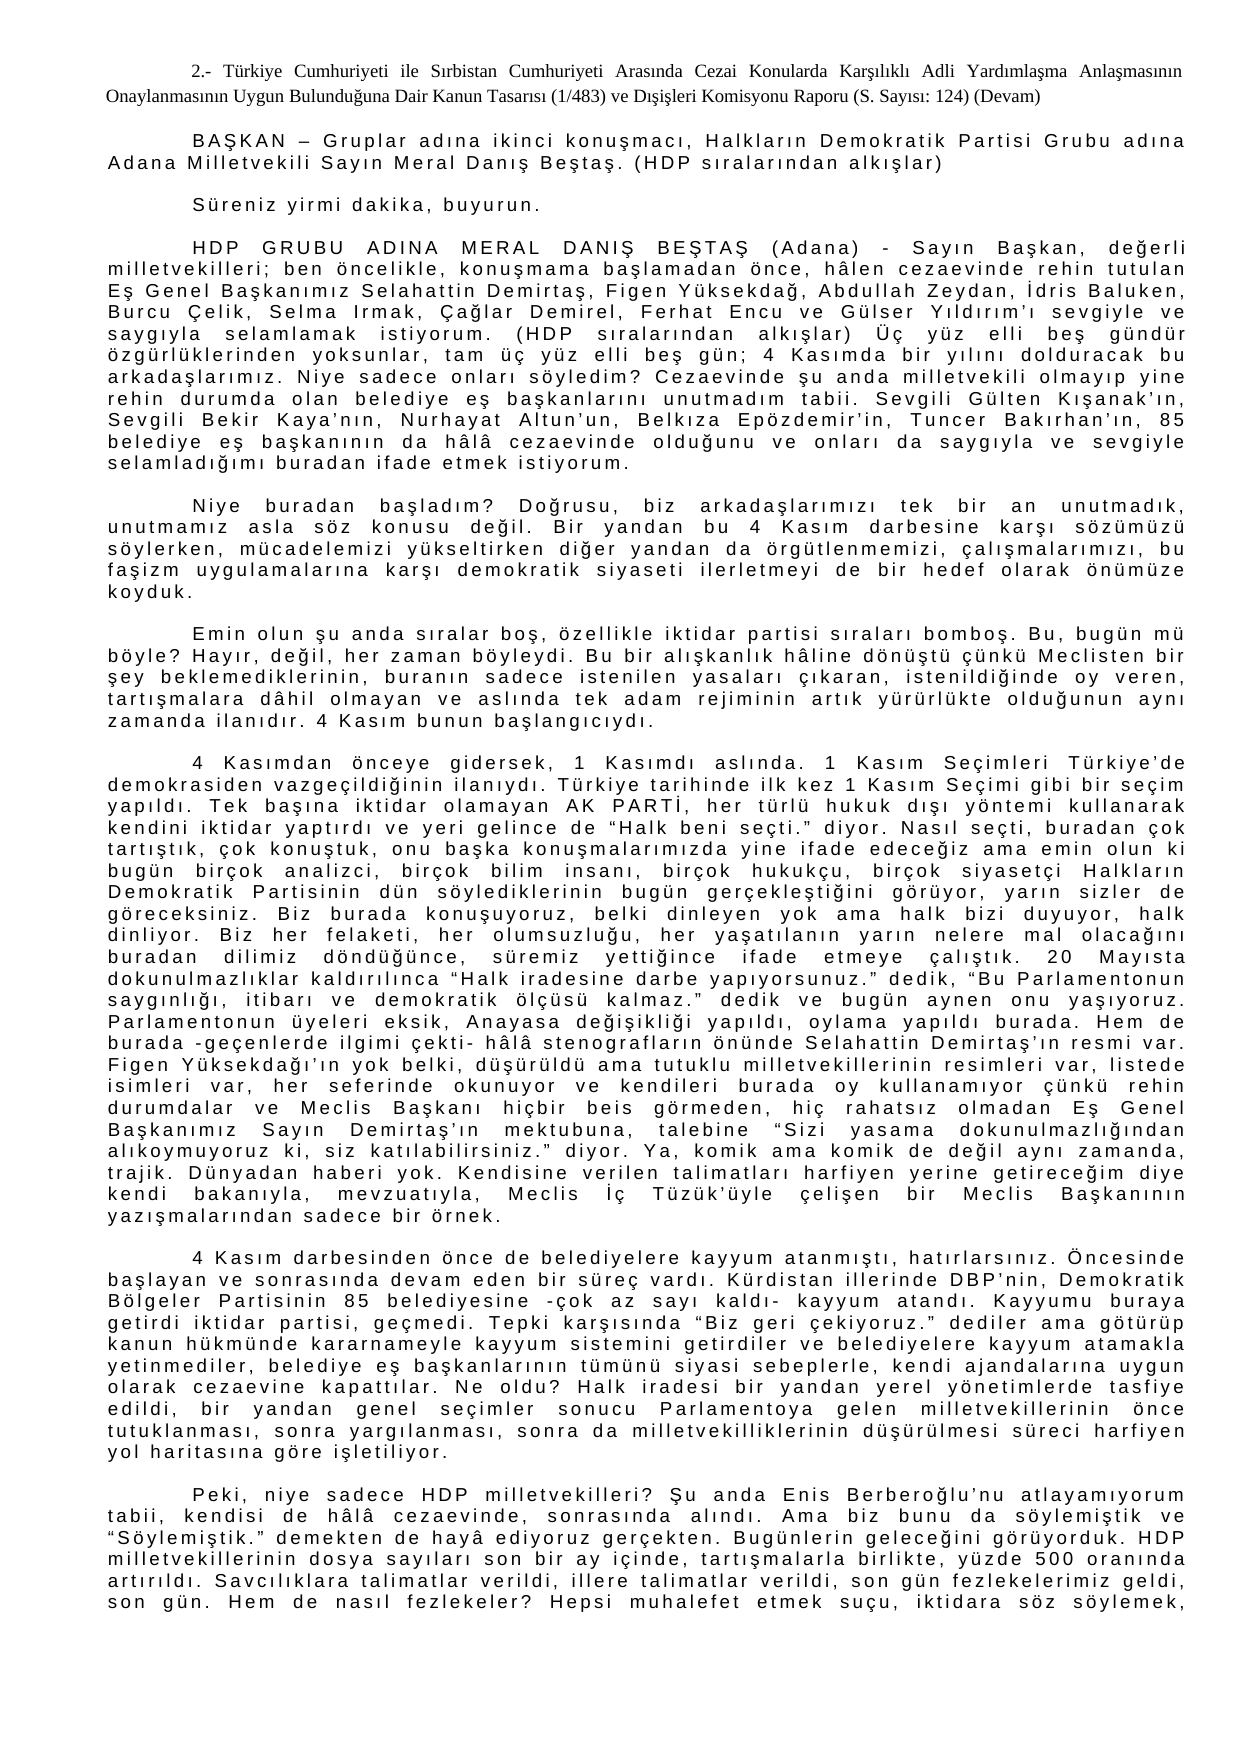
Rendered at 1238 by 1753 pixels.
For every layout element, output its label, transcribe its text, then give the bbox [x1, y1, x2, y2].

text 2.- Türkiye Cumhuriyeti ile Sırbistan Cumhuriyeti Arasında Cezai Konularda Karşılıklı Adli Yardımlaşma Anlaşmasının Onaylanmasının Uygun Bulunduğuna Dair Kanun Tasarısı (1/483) ve Dışişleri Komisyonu Raporu (S. Sayısı: 124) (Devam) [106, 60, 1184, 106]
text BAŞKAN – Gruplar adına ikinci konuşmacı, Halkların Demokratik Partisi Grubu adına Adana Milletvekili Sayın Meral Danış Beştaş. (HDP sıralarından alkışlar) [108, 130, 1186, 173]
text 4 Kasımdan önceye gidersek, 1 Kasımdı aslında. 1 Kasım Seçimleri Türkiye’de demokrasiden vazgeçildiğinin ilanıydı. Türkiye tarihinde ilk kez 1 Kasım Seçimi gibi bir seçim yapıldı. Tek başına iktidar olamayan AK PARTİ, her türlü hukuk dışı yöntemi kullanarak kendini iktidar yaptırdı ve yeri gelince de “Halk beni seçti.” diyor. Nasıl seçti, buradan çok tartıştık, çok konuştuk, onu başka konuşmalarımızda yine ifade edeceğiz ama emin olun ki bugün birçok analizci, birçok bilim insanı, birçok hukukçu, birçok siyasetçi Halkların Demokratik Partisinin dün söylediklerinin bugün gerçekleştiğini görüyor, yarın sizler de göreceksiniz. Biz burada konuşuyoruz, belki dinleyen yok ama halk bizi duyuyor, halk dinliyor. Biz her felaketi, her olumsuzluğu, her yaşatılanın yarın nelere mal olacağını buradan dilimiz döndüğünce, süremiz yettiğince ifade etmeye çalıştık. 20 Mayısta dokunulmazlıklar kaldırılınca “Halk iradesine darbe yapıyorsunuz.” dedik, “Bu Parlamentonun saygınlığı, itibarı ve demokratik ölçüsü kalmaz.” dedik ve bugün aynen onu yaşıyoruz. Parlamentonun üyeleri eksik, Anayasa değişikliği yapıldı, oylama yapıldı burada. Hem de burada -geçenlerde ilgimi çekti- hâlâ stenografların önünde Selahattin Demirtaş’ın resmi var. Figen Yüksekdağı’ın yok belki, düşürüldü ama tutuklu milletvekillerinin resimleri var, listede isimleri var, her seferinde okunuyor ve kendileri burada oy kullanamıyor çünkü rehin durumdalar ve Meclis Başkanı hiçbir beis görmeden, hiç rahatsız olmadan Eş Genel Başkanımız Sayın Demirtaş’ın mektubuna, talebine “Sizi yasama dokunulmazlığından alıkoymuyoruz ki, siz katılabilirsiniz.” diyor. Ya, komik ama komik de değil aynı zamanda, trajik. Dünyadan haberi yok. Kendisine verilen talimatları harfiyen yerine getireceğim diye kendi bakanıyla, mevzuatıyla, Meclis İç Tüzük’üyle çelişen bir Meclis Başkanının yazışmalarından sadece bir örnek. [108, 752, 1186, 1226]
text Niye buradan başladım? Doğrusu, biz arkadaşlarımızı tek bir an unutmadık, unutmamız asla söz konusu değil. Bir yandan bu 4 Kasım darbesine karşı sözümüzü söylerken, mücadelemizi yükseltirken diğer yandan da örgütlenmemizi, çalışmalarımızı, bu faşizm uygulamalarına karşı demokratik siyaseti ilerletmeyi de bir hedef olarak önümüze koyduk. [108, 494, 1186, 602]
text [108, 1483, 1186, 1613]
text 4 Kasım darbesinden önce de belediyelere kayyum atanmıştı, hatırlarsınız. Öncesinde başlayan ve sonrasında devam eden bir süreç vardı. Kürdistan illerinde DBP’nin, Demokratik Bölgeler Partisinin 85 belediyesine -çok az sayı kaldı- kayyum atandı. Kayyumu buraya getirdi iktidar partisi, geçmedi. Tepki karşısında “Biz geri çekiyoruz.” dediler ama götürüp kanun hükmünde kararnameyle kayyum sistemini getirdiler ve belediyelere kayyum atamakla yetinmediler, belediye eş başkanlarının tümünü siyasi sebeplerle, kendi ajandalarına uygun olarak cezaevine kapattılar. Ne oldu? Halk iradesi bir yandan yerel yönetimlerde tasfiye edildi, bir yandan genel seçimler sonucu Parlamentoya gelen milletvekillerinin önce tutuklanması, sonra yargılanması, sonra da milletvekilliklerinin düşürülmesi süreci harfiyen yol haritasına göre işletiliyor. [108, 1247, 1186, 1463]
text Süreniz yirmi dakika, buyurun. [108, 194, 1186, 216]
text Emin olun şu anda sıralar boş, özellikle iktidar partisi sıraları bomboş. Bu, bugün mü böyle? Hayır, değil, her zaman böyleydi. Bu bir alışkanlık hâline dönüştü çünkü Meclisten bir şey beklemediklerinin, buranın sadece istenilen yasaları çıkaran, istenildiğinde oy veren, tartışmalara dâhil olmayan ve aslında tek adam rejiminin artık yürürlükte olduğunun aynı zamanda ilanıdır. 4 Kasım bunun başlangıcıydı. [108, 623, 1186, 731]
text HDP GRUBU ADINA MERAL DANIŞ BEŞTAŞ (Adana) - Sayın Başkan, değerli milletvekilleri; ben öncelikle, konuşmama başlamadan önce, hâlen cezaevinde rehin tutulan Eş Genel Başkanımız Selahattin Demirtaş, Figen Yüksekdağ, Abdullah Zeydan, İdris Baluken, Burcu Çelik, Selma Irmak, Çağlar Demirel, Ferhat Encu ve Gülser Yıldırım’ı sevgiyle ve saygıyla selamlamak istiyorum. (HDP sıralarından alkışlar) Üç yüz elli beş gündür özgürlüklerinden yoksunlar, tam üç yüz elli beş gün; 4 Kasımda bir yılını dolduracak bu arkadaşlarımız. Niye sadece onları söyledim? Cezaevinde şu anda milletvekili olmayıp yine rehin durumda olan belediye eş başkanlarını unutmadım tabii. Sevgili Gülten Kışanak’ın, Sevgili Bekir Kaya’nın, Nurhayat Altun’un, Belkıza Epözdemir’in, Tuncer Bakırhan’ın, 85 belediye eş başkanının da hâlâ cezaevinde olduğunu ve onları da saygıyla ve sevgiyle selamladığımı buradan ifade etmek istiyorum. [108, 236, 1186, 474]
